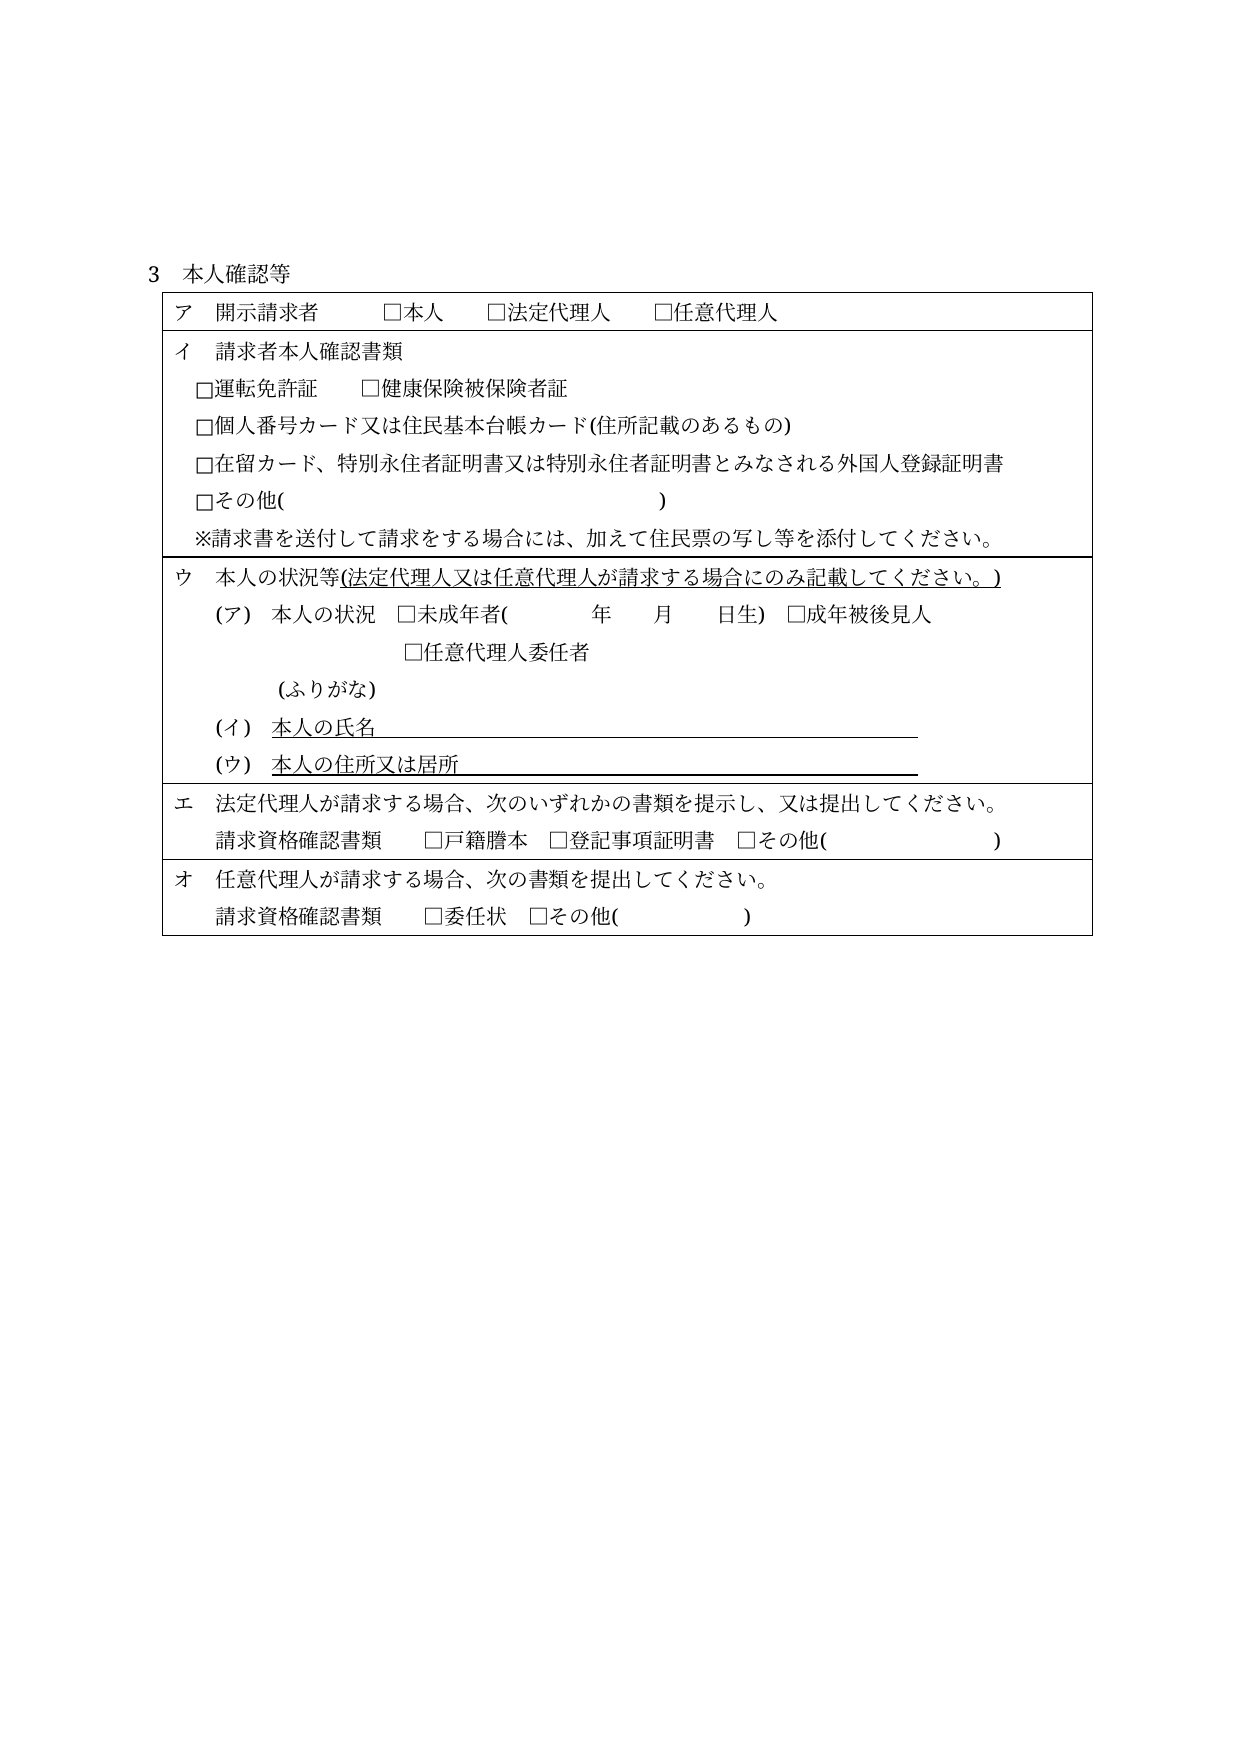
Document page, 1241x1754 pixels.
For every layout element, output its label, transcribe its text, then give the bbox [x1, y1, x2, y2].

table_cell ウ 本人の状況等(法定代理人又は任意代理人が請求する場合にのみ記載してください。) (ア) 本人の状況 □未成年者( 年 月 日生) □成年被後見人 □任意代理人委任者 (ふりがな) (イ) 本人の氏名 (ウ) 本人の住所又は居所 [163, 558, 1092, 782]
table_header ア 開示請求者 □本人 □法定代理人 □任意代理人 [163, 293, 1092, 330]
table_cell エ 法定代理人が請求する場合、次のいずれかの書類を提示し、又は提出してください。 請求資格確認書類 □戸籍謄本 □登記事項証明書 □その他( ) [163, 784, 1092, 858]
table_cell オ 任意代理人が請求する場合、次の書類を提出してください。 請求資格確認書類 □委任状 □その他( ) [163, 860, 1092, 934]
text 3 本人確認等 [148, 254, 1092, 292]
table_cell イ 請求者本人確認書類 □運転免許証 □健康保険被保険者証 □個人番号カード又は住民基本台帳カード(住所記載のあるもの) □在留カード、特別永住者証明書又は特別永住者証明書とみなされる外国人登録証明書 □その他( ) ※請求書を送付して請求をする場合には、加えて住民票の写し等を添付してください。 [163, 331, 1092, 556]
